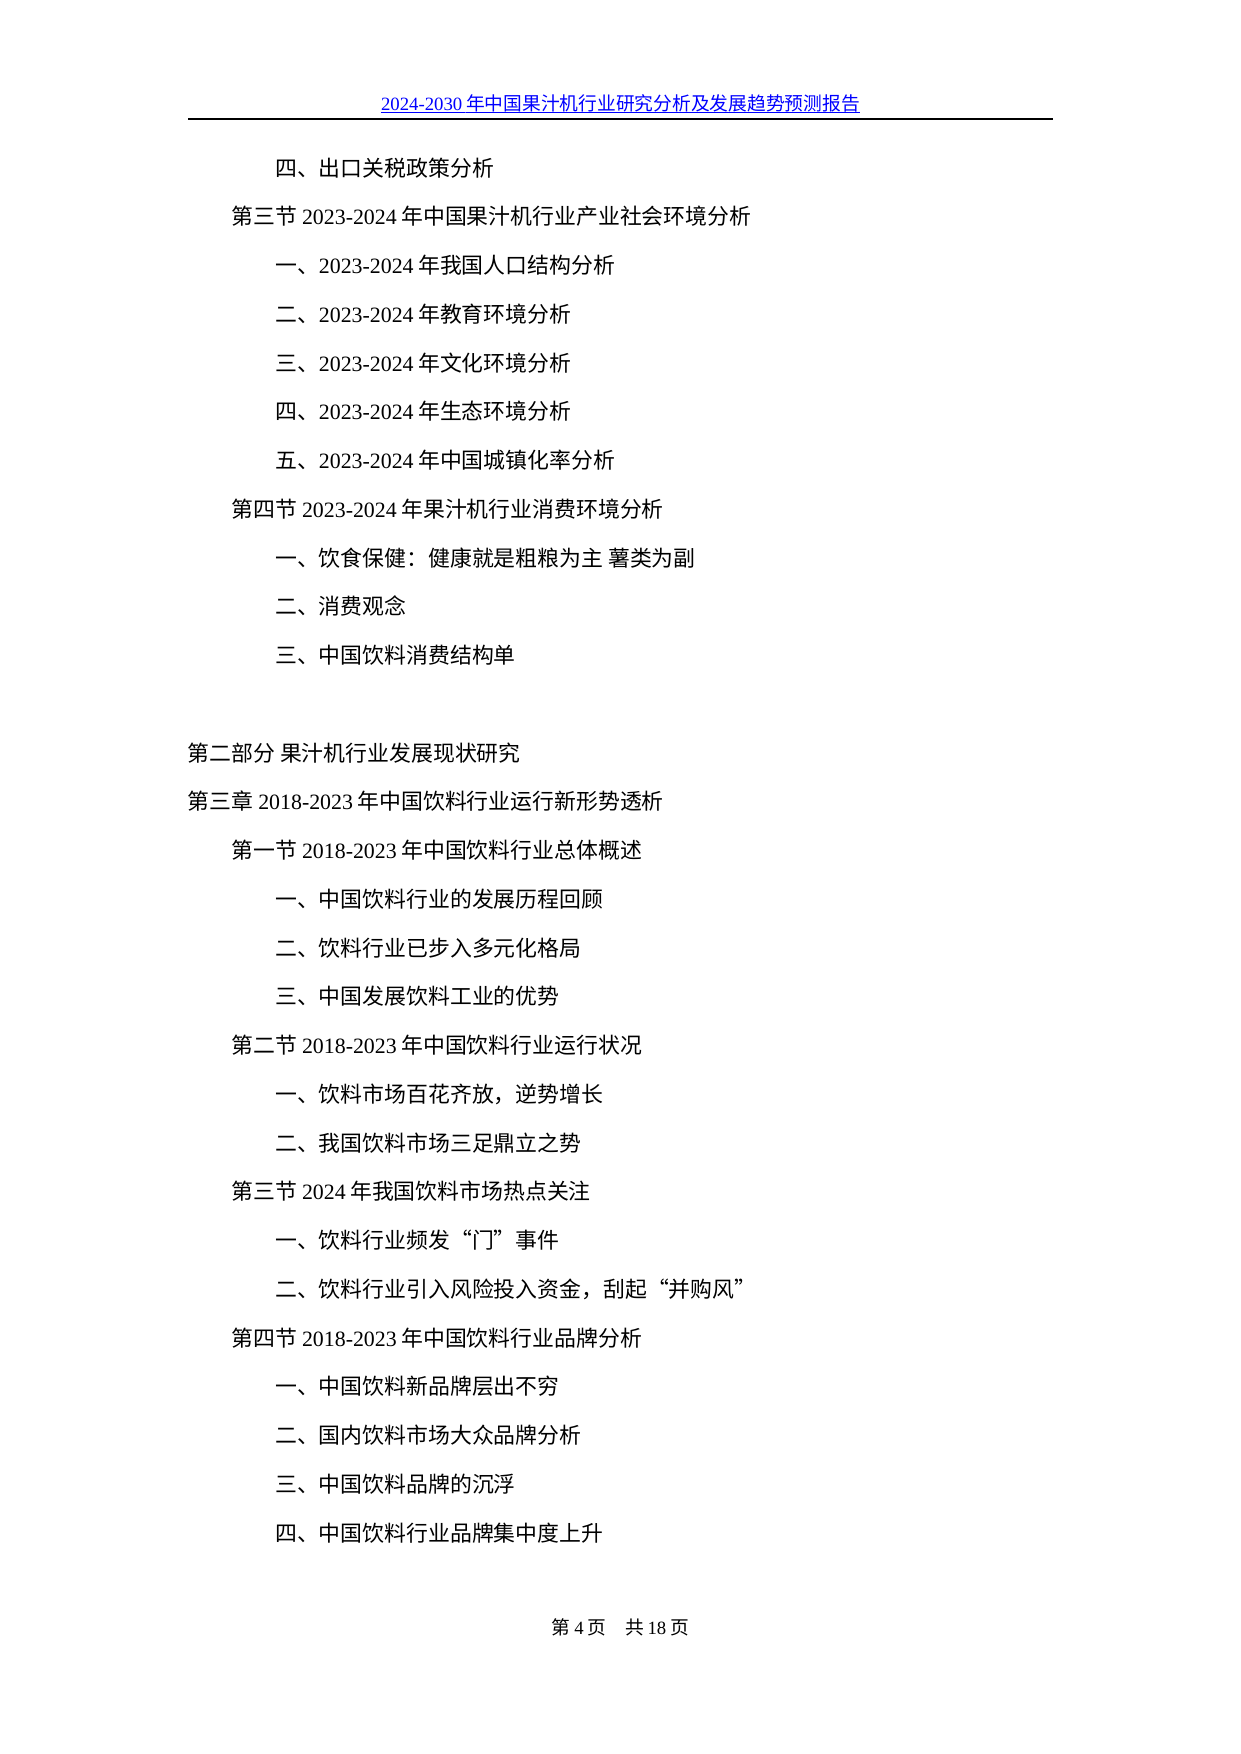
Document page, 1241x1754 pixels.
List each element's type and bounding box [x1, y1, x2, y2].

text [187, 150, 1053, 1548]
